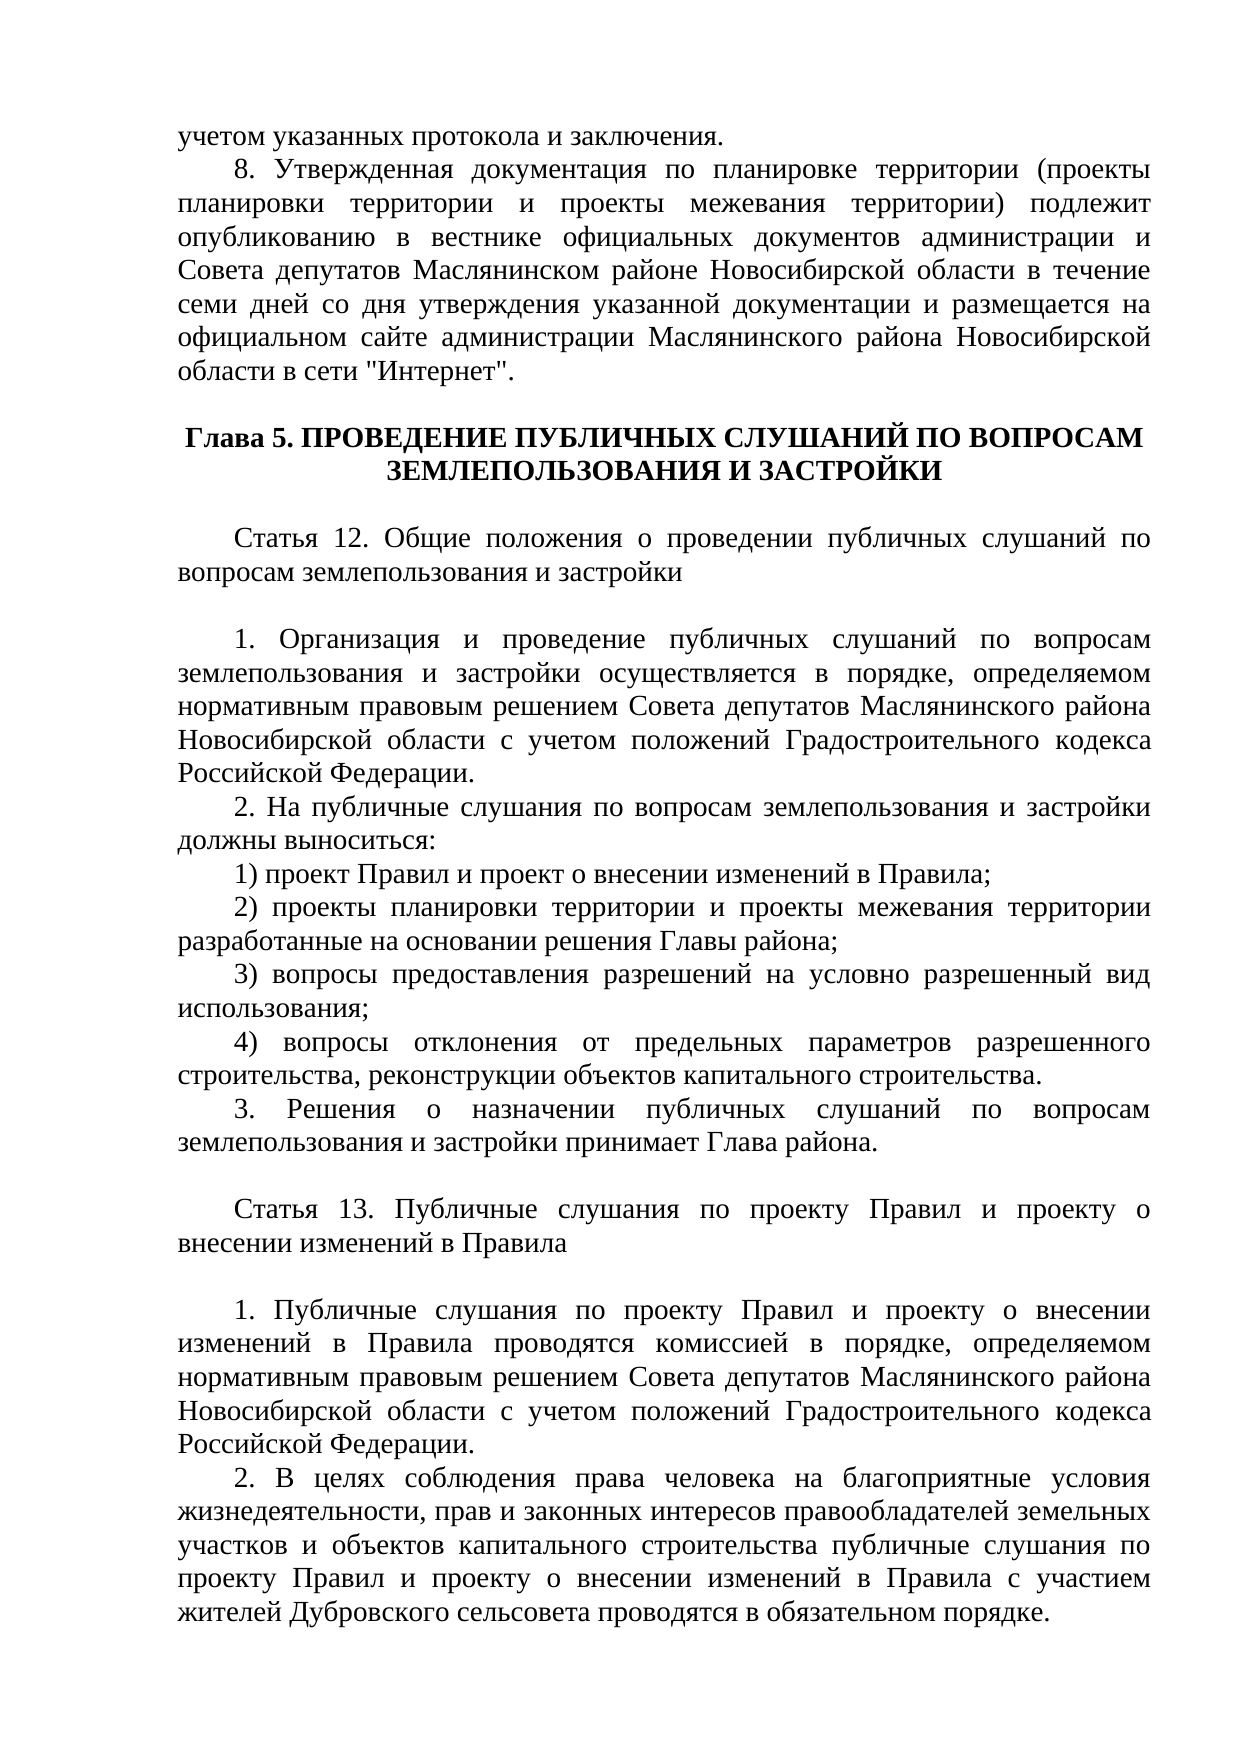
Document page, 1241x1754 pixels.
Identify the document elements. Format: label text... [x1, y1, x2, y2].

text 1. Публичные слушания по проекту Правил и проекту о внесении изменений в Правила проводятся комиссией в порядке, определяемом нормативным правовым решением Совета депутатов Маслянинского района Новосибирской области с учетом положений Градостроительного кодекса Российской Федерации. [177, 1292, 1152, 1460]
text 3. Решения о назначении публичных слушаний по вопросам землепользования и застройки принимает Глава района. [177, 1091, 1152, 1158]
text 2) проекты планировки территории и проекты межевания территории разработанные на основании решения Главы района; [177, 889, 1152, 957]
text Статья 13. Публичные слушания по проекту Правил и проекту о внесении изменений в Правила [177, 1191, 1152, 1258]
text Глава 5. ПРОВЕДЕНИЕ ПУБЛИЧНЫХ СЛУШАНИЙ ПО ВОПРОСАМ [177, 420, 1152, 453]
text ЗЕМЛЕПОЛЬЗОВАНИЯ И ЗАСТРОЙКИ [177, 453, 1152, 487]
text Статья 12. Общие положения о проведении публичных слушаний по вопросам землепользования и застройки [177, 521, 1152, 588]
text 1. Организация и проведение публичных слушаний по вопросам землепользования и застройки осуществляется в порядке, определяемом нормативным правовым решением Совета депутатов Маслянинского района Новосибирской области с учетом положений Градостроительного кодекса Российской Федерации. [177, 621, 1152, 789]
text 8. Утвержденная документация по планировке территории (проекты планировки территории и проекты межевания территории) подлежит опубликованию в вестнике официальных документов администрации и Совета депутатов Маслянинском районе Новосибирской области в течение семи дней со дня утверждения указанной документации и размещается на официальном сайте администрации Маслянинского района Новосибирской области в сети "Интернет". [177, 152, 1152, 386]
text 4) вопросы отклонения от предельных параметров разрешенного строительства, реконструкции объектов капитального строительства. [177, 1024, 1152, 1091]
text 3) вопросы предоставления разрешений на условно разрешенный вид использования; [177, 957, 1152, 1024]
text 1) проект Правил и проект о внесении изменений в Правила; [177, 856, 1152, 889]
text 2. В целях соблюдения права человека на благоприятные условия жизнедеятельности, прав и законных интересов правообладателей земельных участков и объектов капитального строительства публичные слушания по проекту Правил и проекту о внесении изменений в Правила с участием жителей Дубровского сельсовета проводятся в обязательном порядке. [177, 1460, 1152, 1627]
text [177, 118, 1152, 152]
text 2. На публичные слушания по вопросам землепользования и застройки должны выноситься: [177, 789, 1152, 856]
